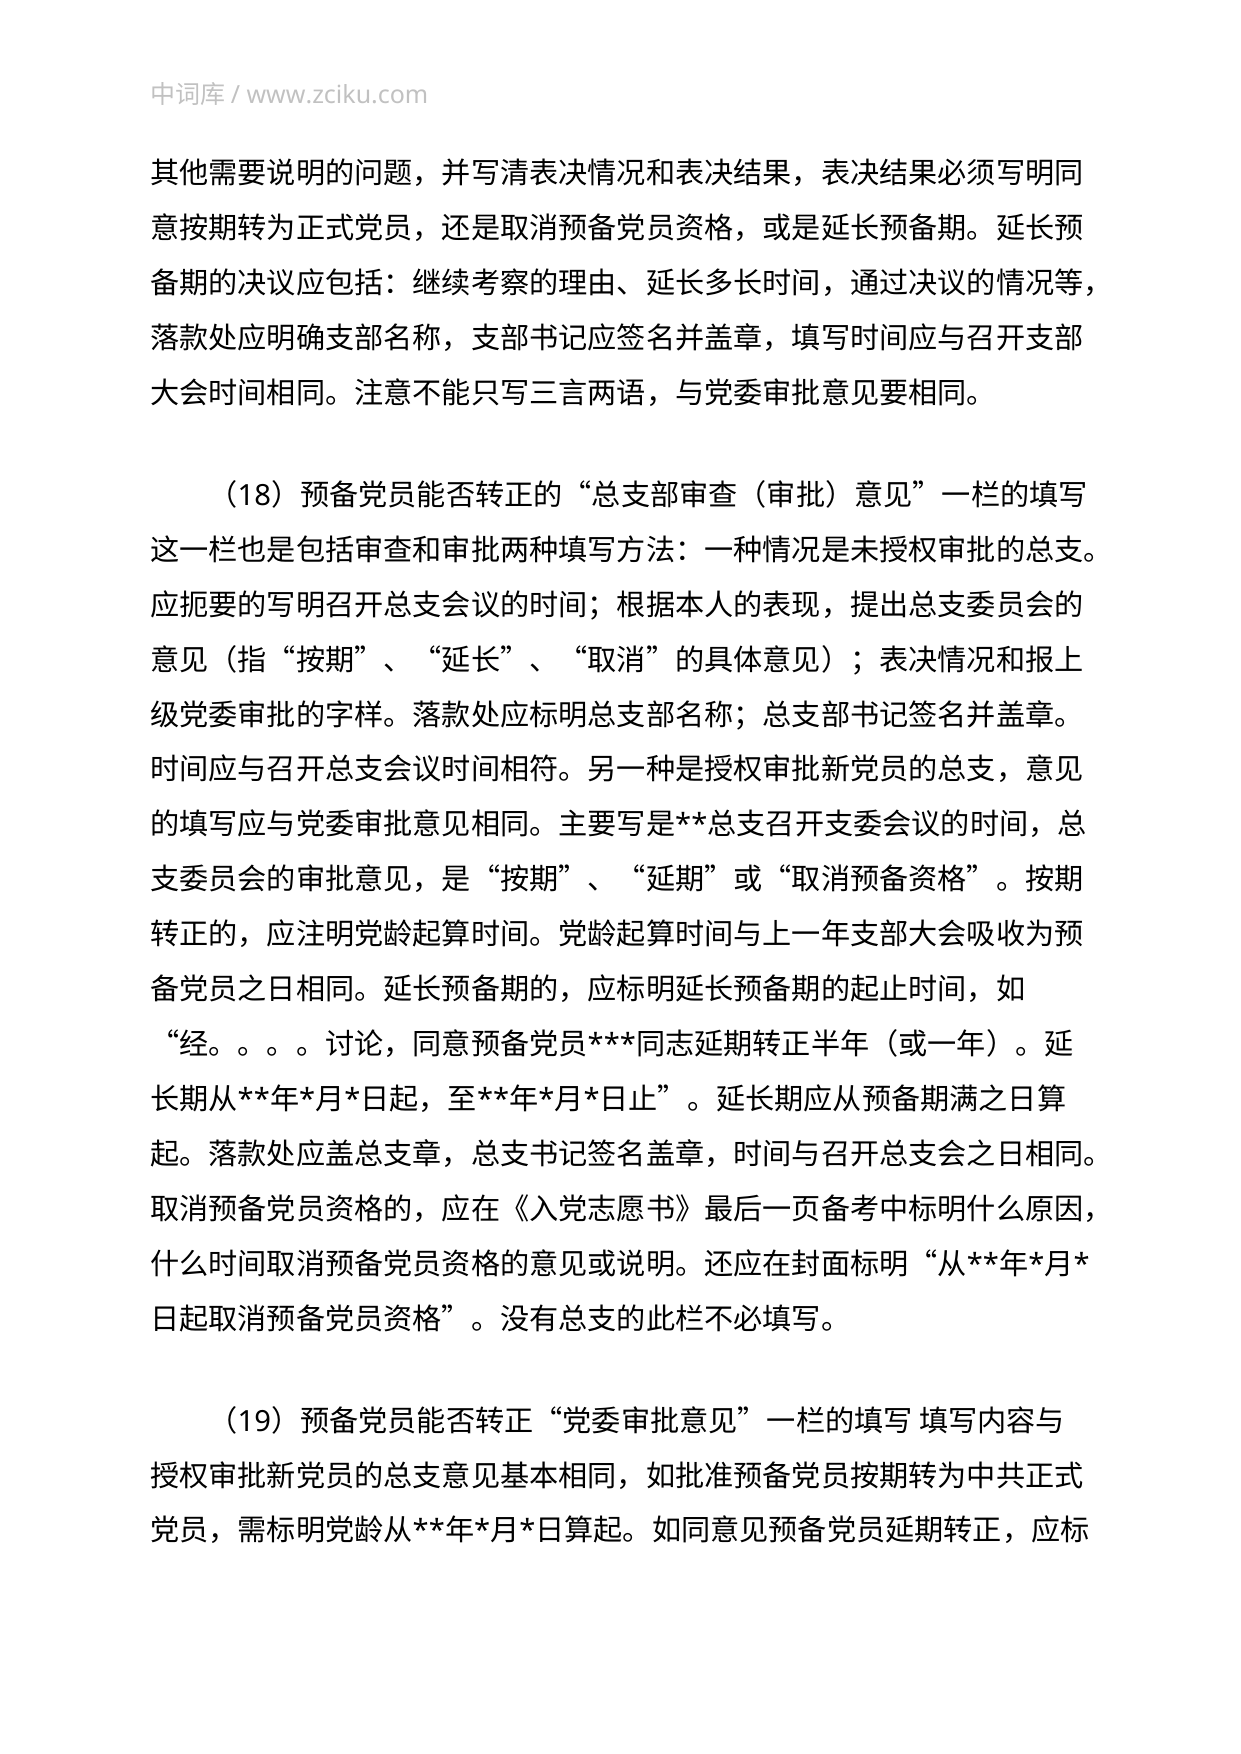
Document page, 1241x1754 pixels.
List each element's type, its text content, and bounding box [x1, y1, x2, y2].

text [150, 1397, 1090, 1549]
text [150, 150, 1090, 412]
text （18）预备党员能否转正的“总支部审查（审批）意见”一栏的填写 这一栏也是包括审查和审批两种填写方法：一种情况是未授权审批的总支。应扼要的写明召开总支会议的时间；根据本人的表现，提出总支委员会的意见（指“按期”、“延长”、“取消”的具体意见）；表决情况和报上级党委审批的字样。落款处应标明总支部名称；总支部书记签名并盖章。时间应与召开总支会议时间相符。另一种是授权审批新党员的总支，意见的填写应与党委审批意见相同。主要写是**总支召开支委会议的时间，总支委员会的审批意见，是“按期”、“延期”或“取消预备资格”。按期转正的，应注明党龄起算时间。党龄起算时间与上一年支部大会吸收为预备党员之日相同。延长预备期的，应标明延长预备期的起止时间，如“经。。。。讨论，同意预备党员***同志延期转正半年（或一年）。延长期从**年*月*日起，至**年*月*日止”。延长期应从预备期满之日算起。落款处应盖总支章，总支书记签名盖章，时间与召开总支会之日相同。取消预备党员资格的，应在《入党志愿书》最后一页备考中标明什么原因，什么时间取消预备党员资格的意见或说明。还应在封面标明“从**年*月*日起取消预备党员资格”。没有总支的此栏不必填写。 [150, 471, 1090, 1338]
